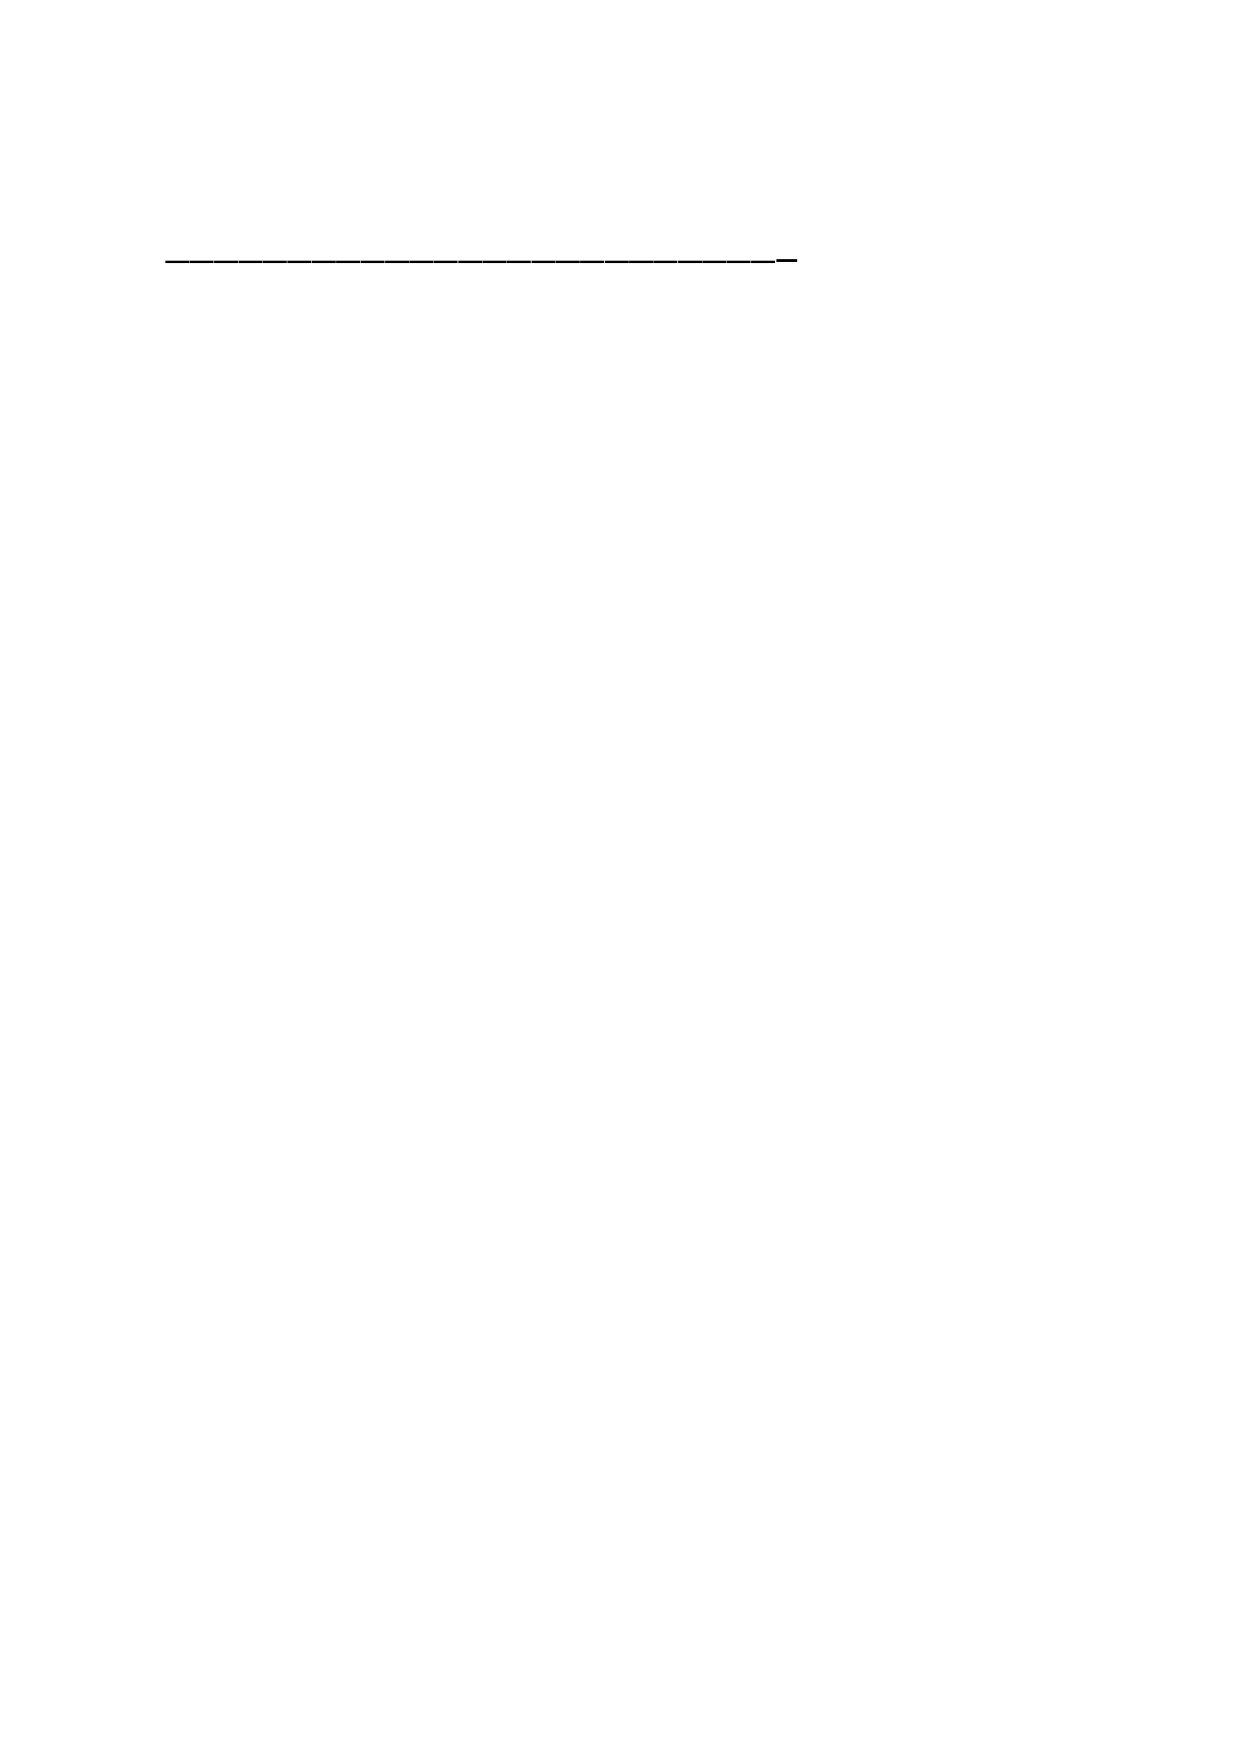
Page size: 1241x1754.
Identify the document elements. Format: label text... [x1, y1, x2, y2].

text ────────────────────────── [165, 227, 1092, 292]
